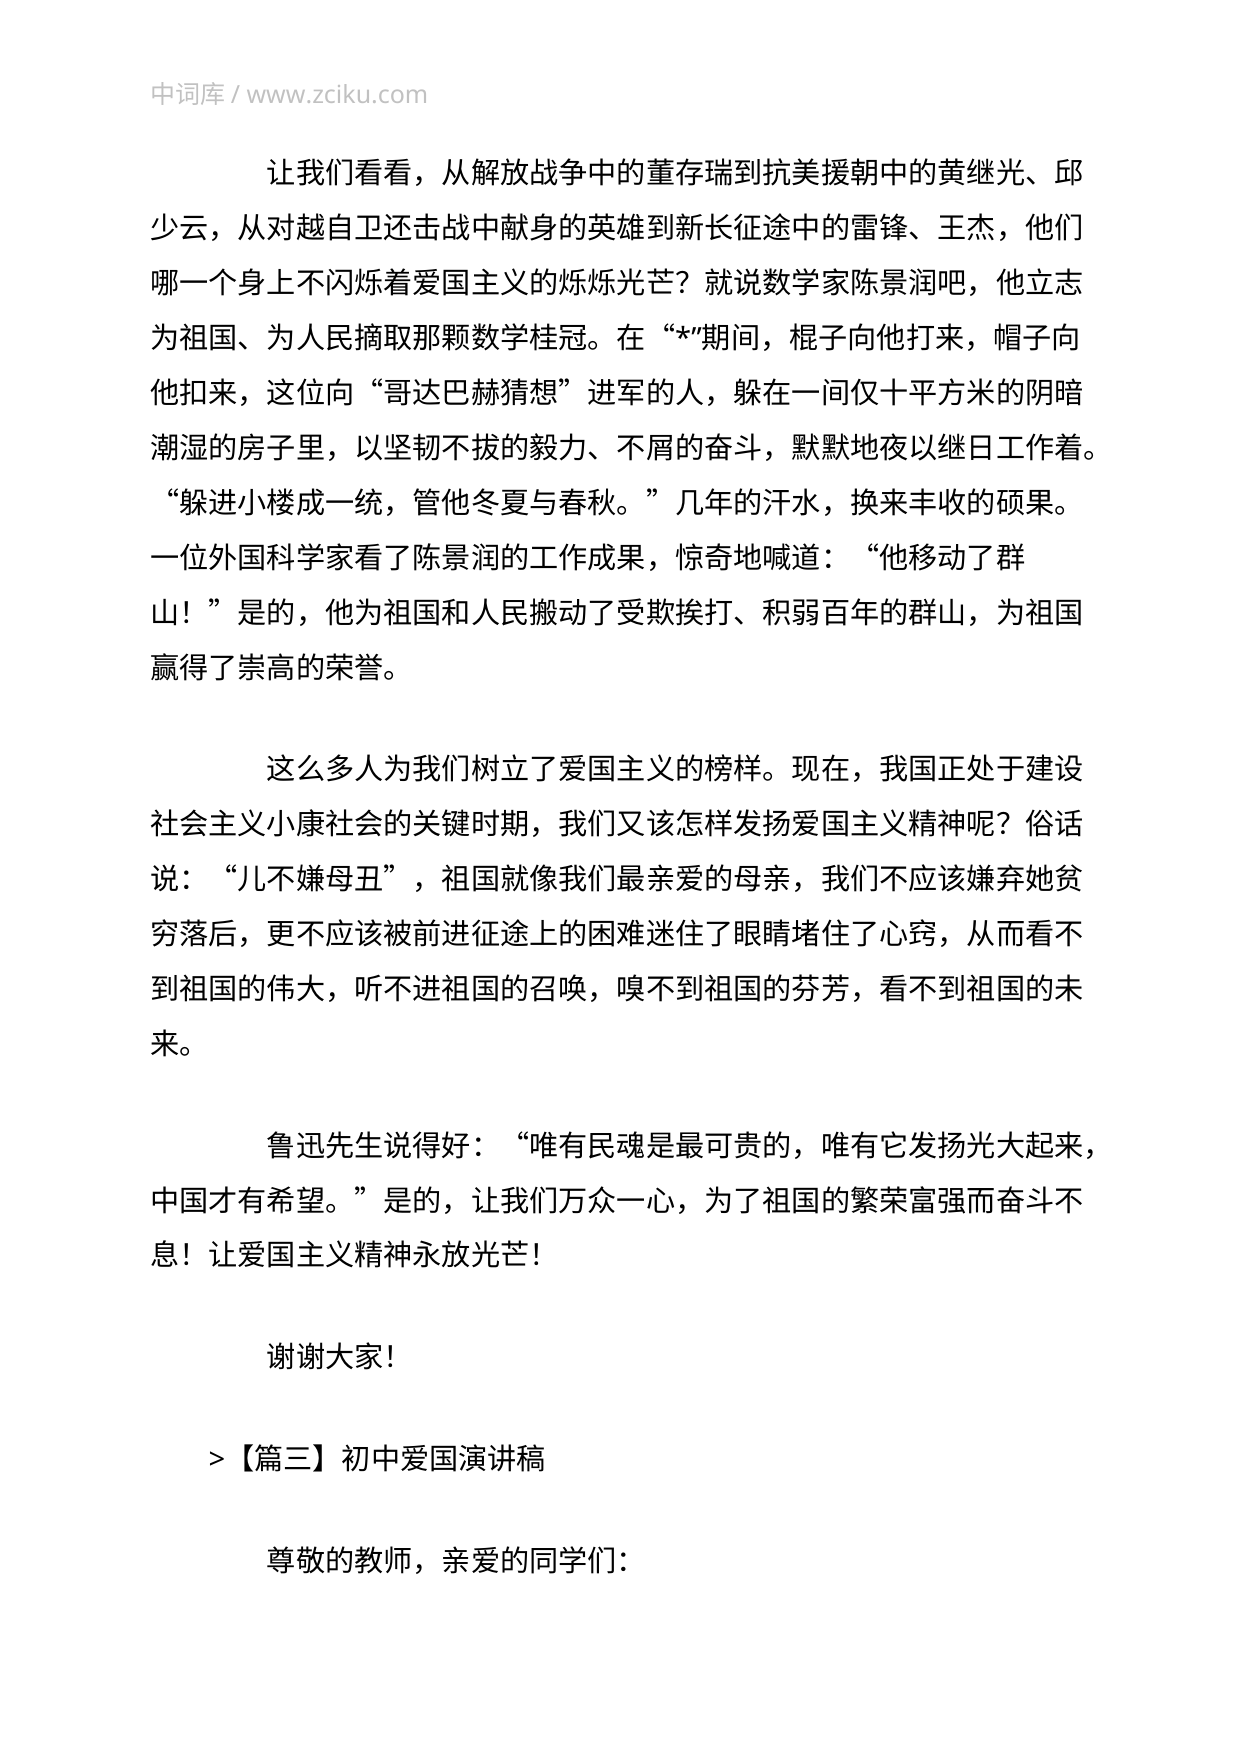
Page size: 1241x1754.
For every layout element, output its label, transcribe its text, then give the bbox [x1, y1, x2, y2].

text 这么多人为我们树立了爱国主义的榜样。现在，我国正处于建设社会主义小康社会的关键时期，我们又该怎样发扬爱国主义精神呢？俗话说：“儿不嫌母丑”，祖国就像我们最亲爱的母亲，我们不应该嫌弃她贫穷落后，更不应该被前进征途上的困难迷住了眼睛堵住了心窍，从而看不到祖国的伟大，听不进祖国的召唤，嗅不到祖国的芬芳，看不到祖国的未来。 [150, 746, 1090, 1063]
text >【篇三】初中爱国演讲稿 [150, 1436, 1090, 1478]
text 尊敬的教师，亲爱的同学们： [150, 1537, 1090, 1580]
text 让我们看看，从解放战争中的董存瑞到抗美援朝中的黄继光、邱少云，从对越自卫还击战中献身的英雄到新长征途中的雷锋、王杰，他们哪一个身上不闪烁着爱国主义的烁烁光芒？就说数学家陈景润吧，他立志为祖国、为人民摘取那颗数学桂冠。在“*”期间，棍子向他打来，帽子向他扣来，这位向“哥达巴赫猜想”进军的人，躲在一间仅十平方米的阴暗潮湿的房子里，以坚韧不拔的毅力、不屑的奋斗，默默地夜以继日工作着。“躲进小楼成一统，管他冬夏与春秋。”几年的汗水，换来丰收的硕果。一位外国科学家看了陈景润的工作成果，惊奇地喊道：“他移动了群山！”是的，他为祖国和人民搬动了受欺挨打、积弱百年的群山，为祖国赢得了崇高的荣誉。 [150, 150, 1090, 686]
text 鲁迅先生说得好：“唯有民魂是最可贵的，唯有它发扬光大起来，中国才有希望。”是的，让我们万众一心，为了祖国的繁荣富强而奋斗不息！让爱国主义精神永放光芒！ [150, 1122, 1090, 1274]
text 谢谢大家！ [150, 1334, 1090, 1376]
